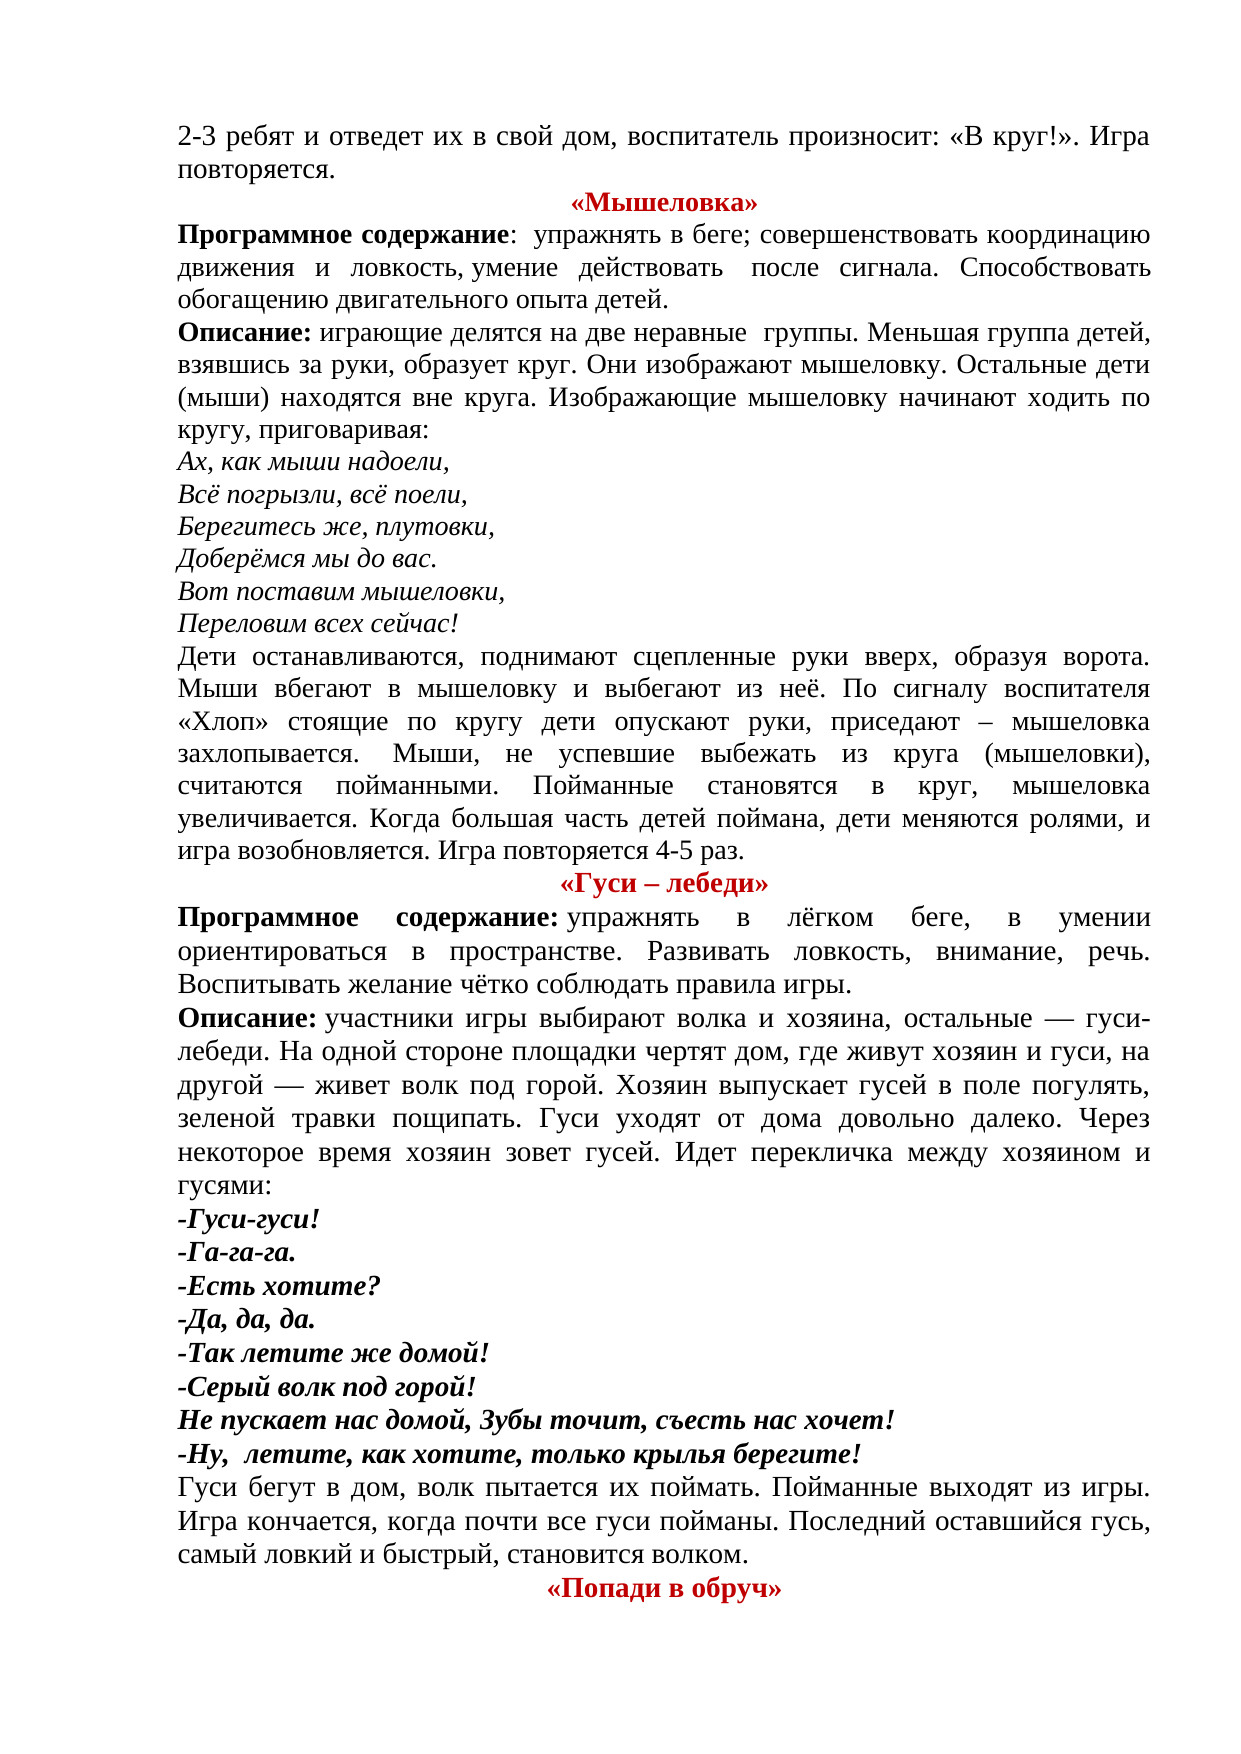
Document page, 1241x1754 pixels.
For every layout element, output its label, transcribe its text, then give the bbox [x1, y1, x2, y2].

text -Га-га-га. [177, 1234, 1152, 1268]
text -Серый волк под горой! [177, 1369, 1152, 1402]
text Гуси бегут в дом, волк пытается их поймать. Пойманные выходят из игры. Игра кончается, когда почти все гуси пойманы. Последний оставшийся гусь, самый ловкий и быстрый, становится волком. [177, 1469, 1152, 1570]
text Не пускает нас домой, Зубы точит, съесть нас хочет! [177, 1402, 1152, 1436]
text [177, 118, 1152, 185]
text «Мышеловка» [177, 185, 1152, 218]
text Берегитесь же, плутовки, [177, 509, 1152, 542]
text -Так летите же домой! [177, 1335, 1152, 1369]
text Программное содержание: упражнять в беге; совершенствовать координацию движения и ловкость, умение действовать после сигнала. Способствовать обогащению двигательного опыта детей. [177, 218, 1152, 315]
text -Ну, летите, как хотите, только крылья берегите! [177, 1436, 1152, 1469]
text Программное содержание: упражнять в лёгком беге, в умении ориентироваться в пространстве. Развивать ловкость, внимание, речь. Воспитывать желание чётко соблюдать правила игры. [177, 899, 1152, 1000]
text -Да, да, да. [177, 1302, 1152, 1335]
text Описание: играющие делятся на две неравные группы. Меньшая группа детей, взявшись за руки, образует круг. Они изображают мышеловку. Остальные дети (мыши) находятся вне круга. Изображающие мышеловку начинают ходить по кругу, приговаривая: [177, 315, 1152, 444]
text Описание: участники игры выбирают волка и хозяина, остальные — гуси-лебеди. На одной стороне площадки чертят дом, где живут хозяин и гуси, на другой — живет волк под горой. Хозяин выпускает гусей в поле погулять, зеленой травки пощипать. Гуси уходят от дома довольно далеко. Через некоторое время хозяин зовет гусей. Идет перекличка между хозяином и гусями: [177, 1000, 1152, 1201]
text Ах, как мыши надоели, [177, 444, 1152, 477]
text -Гуси-гуси! [177, 1201, 1152, 1234]
text Переловим всех сейчас! [177, 606, 1152, 639]
text Вот поставим мышеловки, [177, 574, 1152, 606]
text -Есть хотите? [177, 1268, 1152, 1302]
text Всё погрызли, всё поели, [177, 477, 1152, 509]
text «Гуси – лебеди» [177, 866, 1152, 899]
text «Попади в обруч» [177, 1570, 1152, 1603]
text Доберёмся мы до вас. [177, 542, 1152, 574]
text Дети останавливаются, поднимают сцепленные руки вверх, образуя ворота. Мыши вбегают в мышеловку и выбегают из неё. По сигналу воспитателя «Хлоп» стоящие по кругу дети опускают руки, приседают – мышеловка захлопывается. Мыши, не успевшие выбежать из круга (мышеловки), считаются пойманными. Пойманные становятся в круг, мышеловка увеличивается. Когда большая часть детей поймана, дети меняются ролями, и игра возобновляется. Игра повторяется 4-5 раз. [177, 639, 1152, 866]
